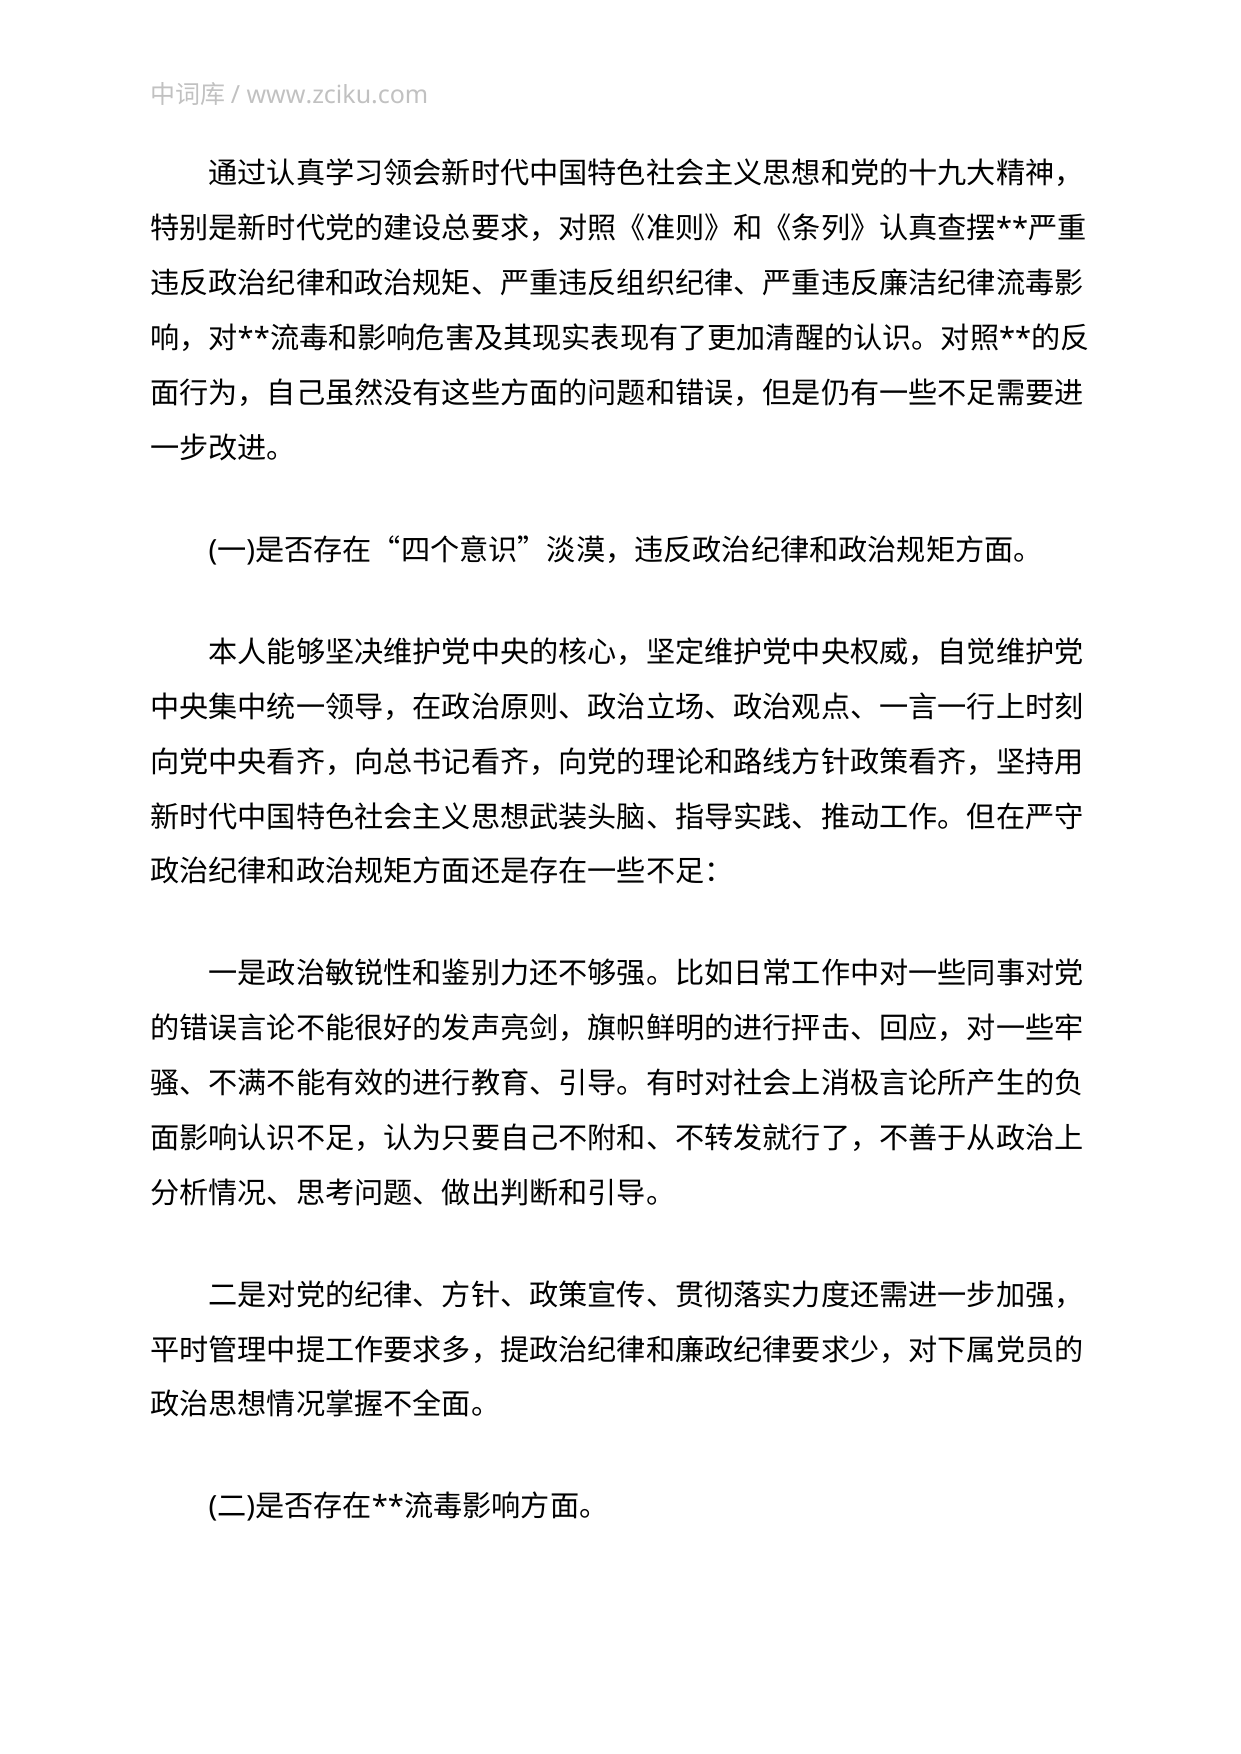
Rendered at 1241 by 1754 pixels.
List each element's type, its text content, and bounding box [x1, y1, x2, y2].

text 本人能够坚决维护党中央的核心，坚定维护党中央权威，自觉维护党中央集中统一领导，在政治原则、政治立场、政治观点、一言一行上时刻向党中央看齐，向总书记看齐，向党的理论和路线方针政策看齐，坚持用新时代中国特色社会主义思想武装头脑、指导实践、推动工作。但在严守政治纪律和政治规矩方面还是存在一些不足： [150, 628, 1090, 890]
text (二)是否存在**流毒影响方面。 [150, 1483, 1090, 1525]
text 通过认真学习领会新时代中国特色社会主义思想和党的十九大精神，特别是新时代党的建设总要求，对照《准则》和《条列》认真查摆**严重违反政治纪律和政治规矩、严重违反组织纪律、严重违反廉洁纪律流毒影响，对**流毒和影响危害及其现实表现有了更加清醒的认识。对照**的反面行为，自己虽然没有这些方面的问题和错误，但是仍有一些不足需要进一步改进。 [150, 150, 1090, 467]
text 一是政治敏锐性和鉴别力还不够强。比如日常工作中对一些同事对党的错误言论不能很好的发声亮剑，旗帜鲜明的进行抨击、回应，对一些牢骚、不满不能有效的进行教育、引导。有时对社会上消极言论所产生的负面影响认识不足，认为只要自己不附和、不转发就行了，不善于从政治上分析情况、思考问题、做出判断和引导。 [150, 950, 1090, 1212]
text 二是对党的纪律、方针、政策宣传、贯彻落实力度还需进一步加强，平时管理中提工作要求多，提政治纪律和廉政纪律要求少，对下属党员的政治思想情况掌握不全面。 [150, 1271, 1090, 1423]
text (一)是否存在“四个意识”淡漠，违反政治纪律和政治规矩方面。 [150, 526, 1090, 569]
